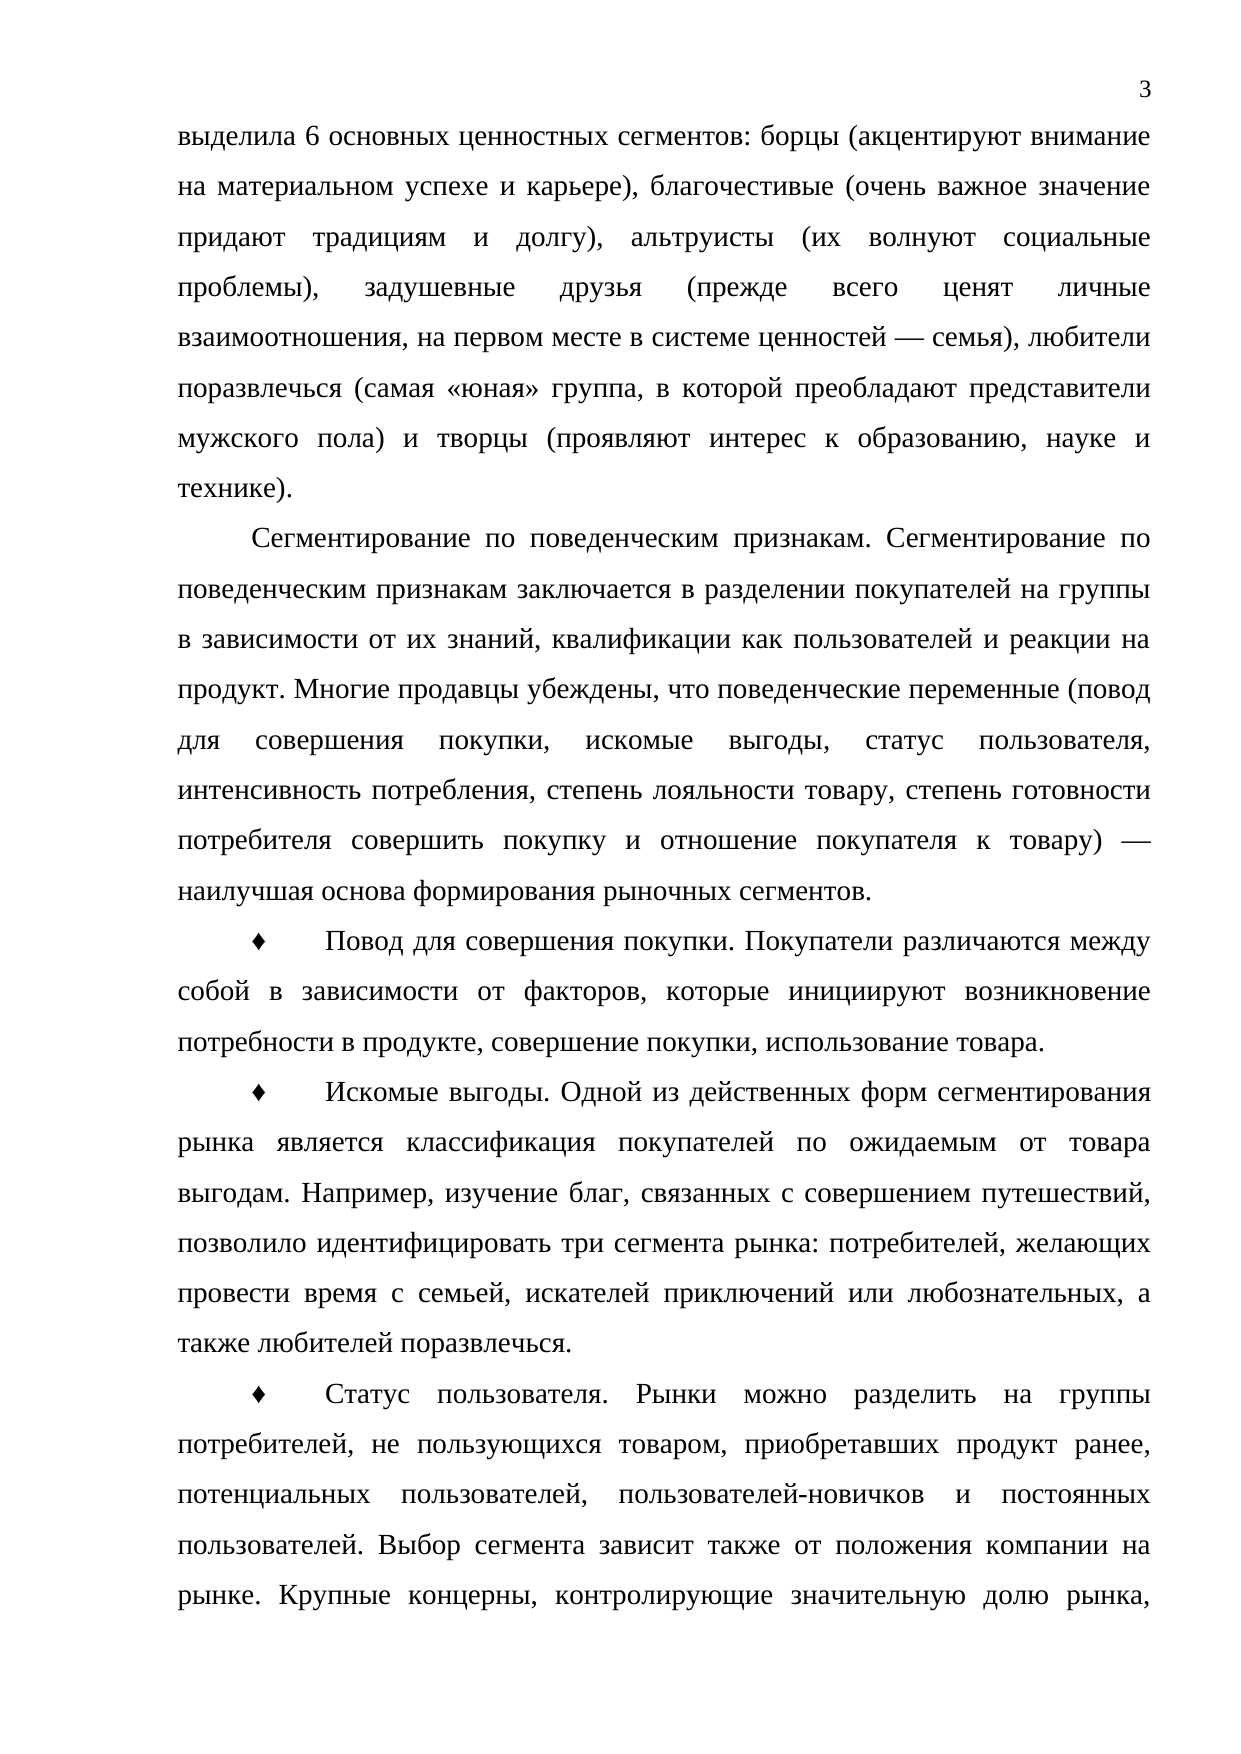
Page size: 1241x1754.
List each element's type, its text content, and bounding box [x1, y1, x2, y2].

text ♦ Повод для совершения покупки. Покупатели различаются между собой в зависимости от факторов, которые инициируют возникновение потребности в продукте, совершение покупки, использование товара. [177, 923, 1152, 1057]
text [177, 1376, 1152, 1611]
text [177, 118, 1152, 504]
text Сегментирование по поведенческим признакам. Сегментирование по поведенческим признакам заключается в разделении покупателей на группы в зависимости от их знаний, квалификации как пользователей и реакции на продукт. Многие продавцы убеждены, что поведенческие переменные (повод для совершения покупки, искомые выгоды, статус пользователя, интенсивность потребления, степень лояльности товару, степень готовности потребителя совершить покупку и отношение покупателя к товару) — наилучшая основа формирования рыночных сегментов. [177, 521, 1152, 906]
text ♦ Искомые выгоды. Одной из действенных форм сегментирования рынка является классификация покупателей по ожидаемым от товара выгодам. Например, изучение благ, связанных с совершением путешествий, позволило идентифицировать три сегмента рынка: потребителей, желающих провести время с семьей, искателей приключений или любознательных, а также любителей поразвлечься. [177, 1074, 1152, 1359]
